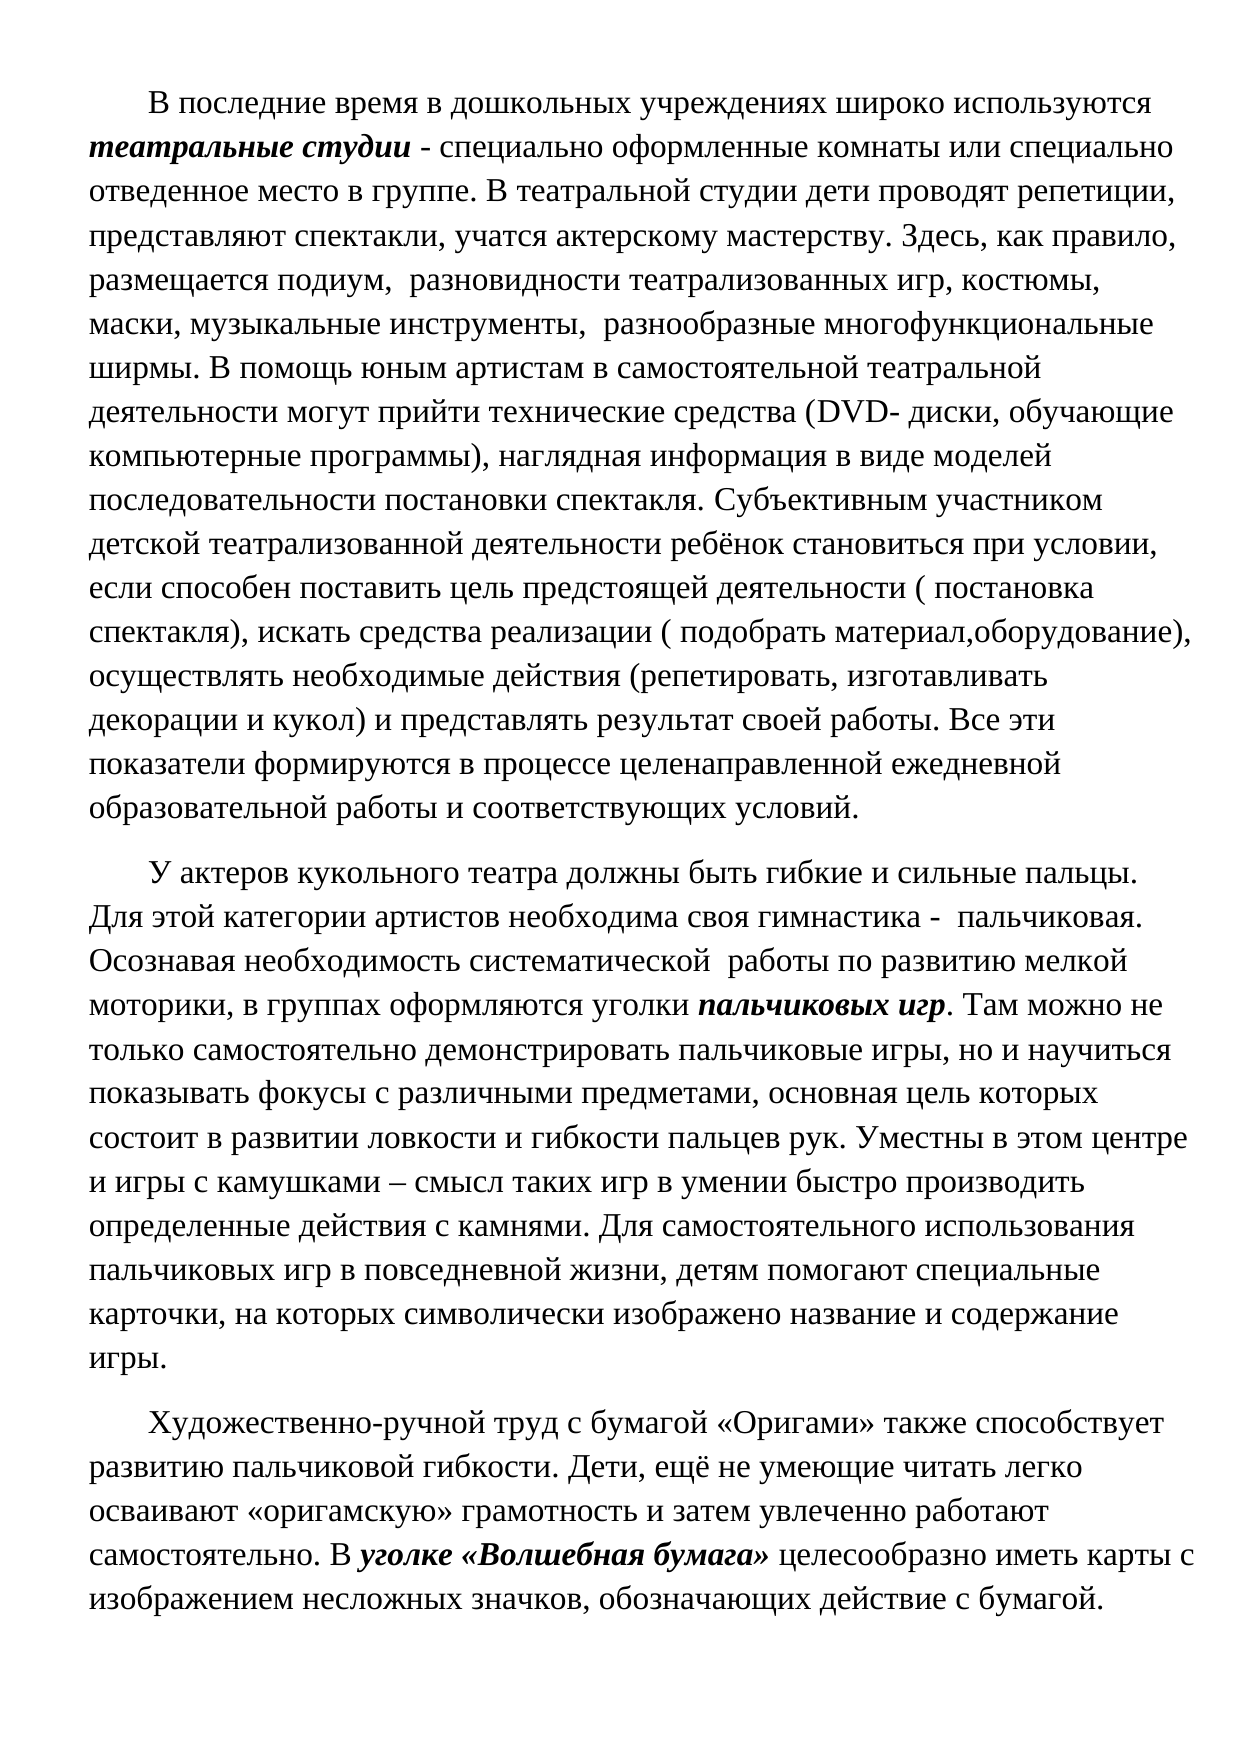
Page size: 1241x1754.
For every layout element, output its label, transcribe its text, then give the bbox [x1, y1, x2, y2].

text У актеров кукольного театра должны быть гибкие и сильные пальцы. Для этой категории артистов необходима своя гимнастика - пальчиковая. Осознавая необходимость систематической работы по развитию мелкой моторики, в группах оформляются уголки пальчиковых игр. Там можно не только самостоятельно демонстрировать пальчиковые игры, но и научиться показывать фокусы с различными предметами, основная цель которых состоит в развитии ловкости и гибкости пальцев рук. Уместны в этом центре и игры с камушками – смысл таких игр в умении быстро производить определенные действия с камнями. Для самостоятельного использования пальчиковых игр в повседневной жизни, детям помогают специальные карточки, на которых символически изображено название и содержание игры. [88, 852, 1196, 1376]
text В последние время в дошкольных учреждениях широко используются театральные студии - специально оформленные комнаты или специально отведенное место в группе. В театральной студии дети проводят репетиции, представляют спектакли, учатся актерскому мастерству. Здесь, как правило, размещается подиум, разновидности театрализованных игр, костюмы, маски, музыкальные инструменты, разнообразные многофункциональные ширмы. В помощь юным артистам в самостоятельной театральной деятельности могут прийти технические средства (DVD- диски, обучающие компьютерные программы), наглядная информация в виде моделей последовательности постановки спектакля. Cубъективным участником детской театрализованной деятельности ребёнок становиться при условии, если способен поставить цель предстоящей деятельности ( постановка спектакля), искать средства реализации ( подобрать материал,оборудование), осуществлять необходимые действия (репетировать, изготавливать декорации и кукол) и представлять результат своей работы. Все эти показатели формируются в процессе целенаправленной ежедневной образовательной работы и соответствующих условий. [88, 83, 1196, 826]
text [88, 1402, 1196, 1617]
